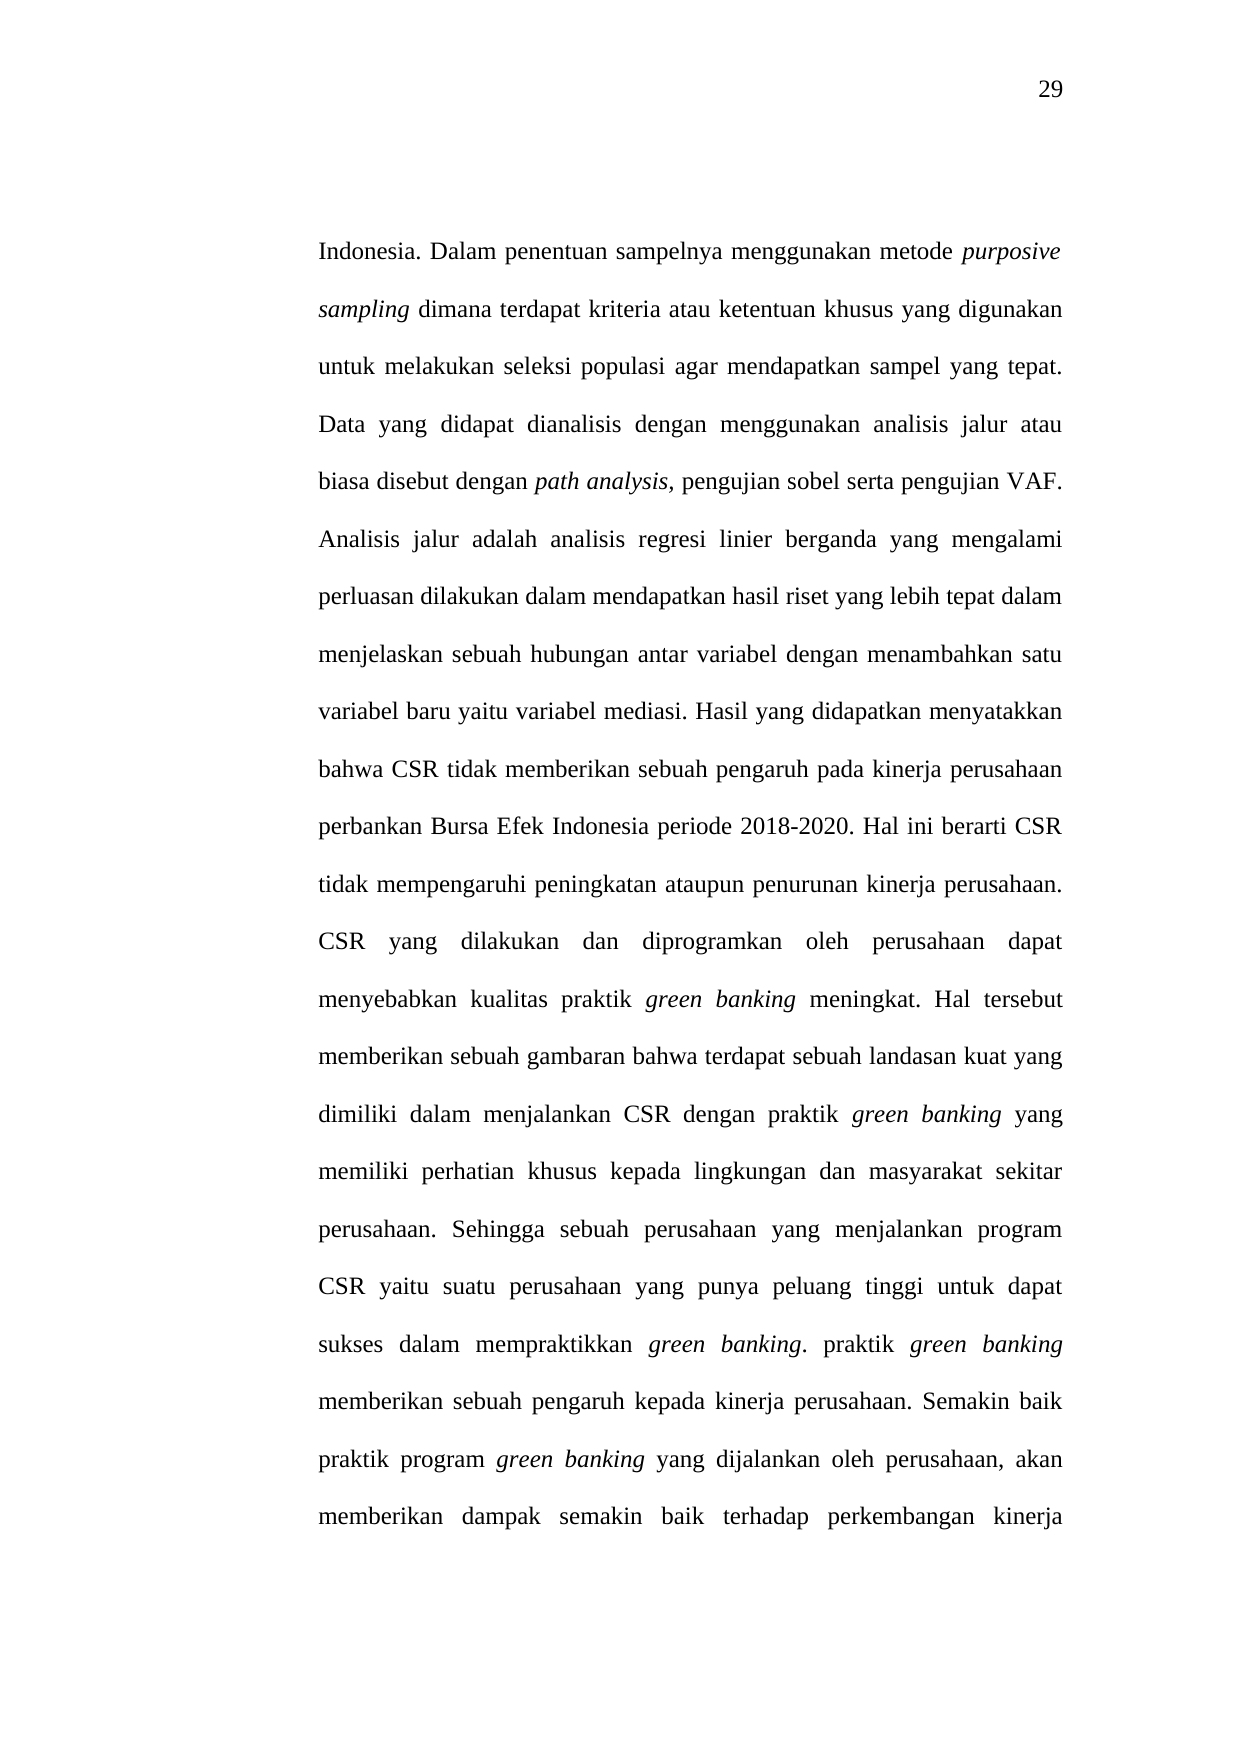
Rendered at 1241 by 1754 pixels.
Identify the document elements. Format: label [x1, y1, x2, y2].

list [281, 236, 1063, 1530]
